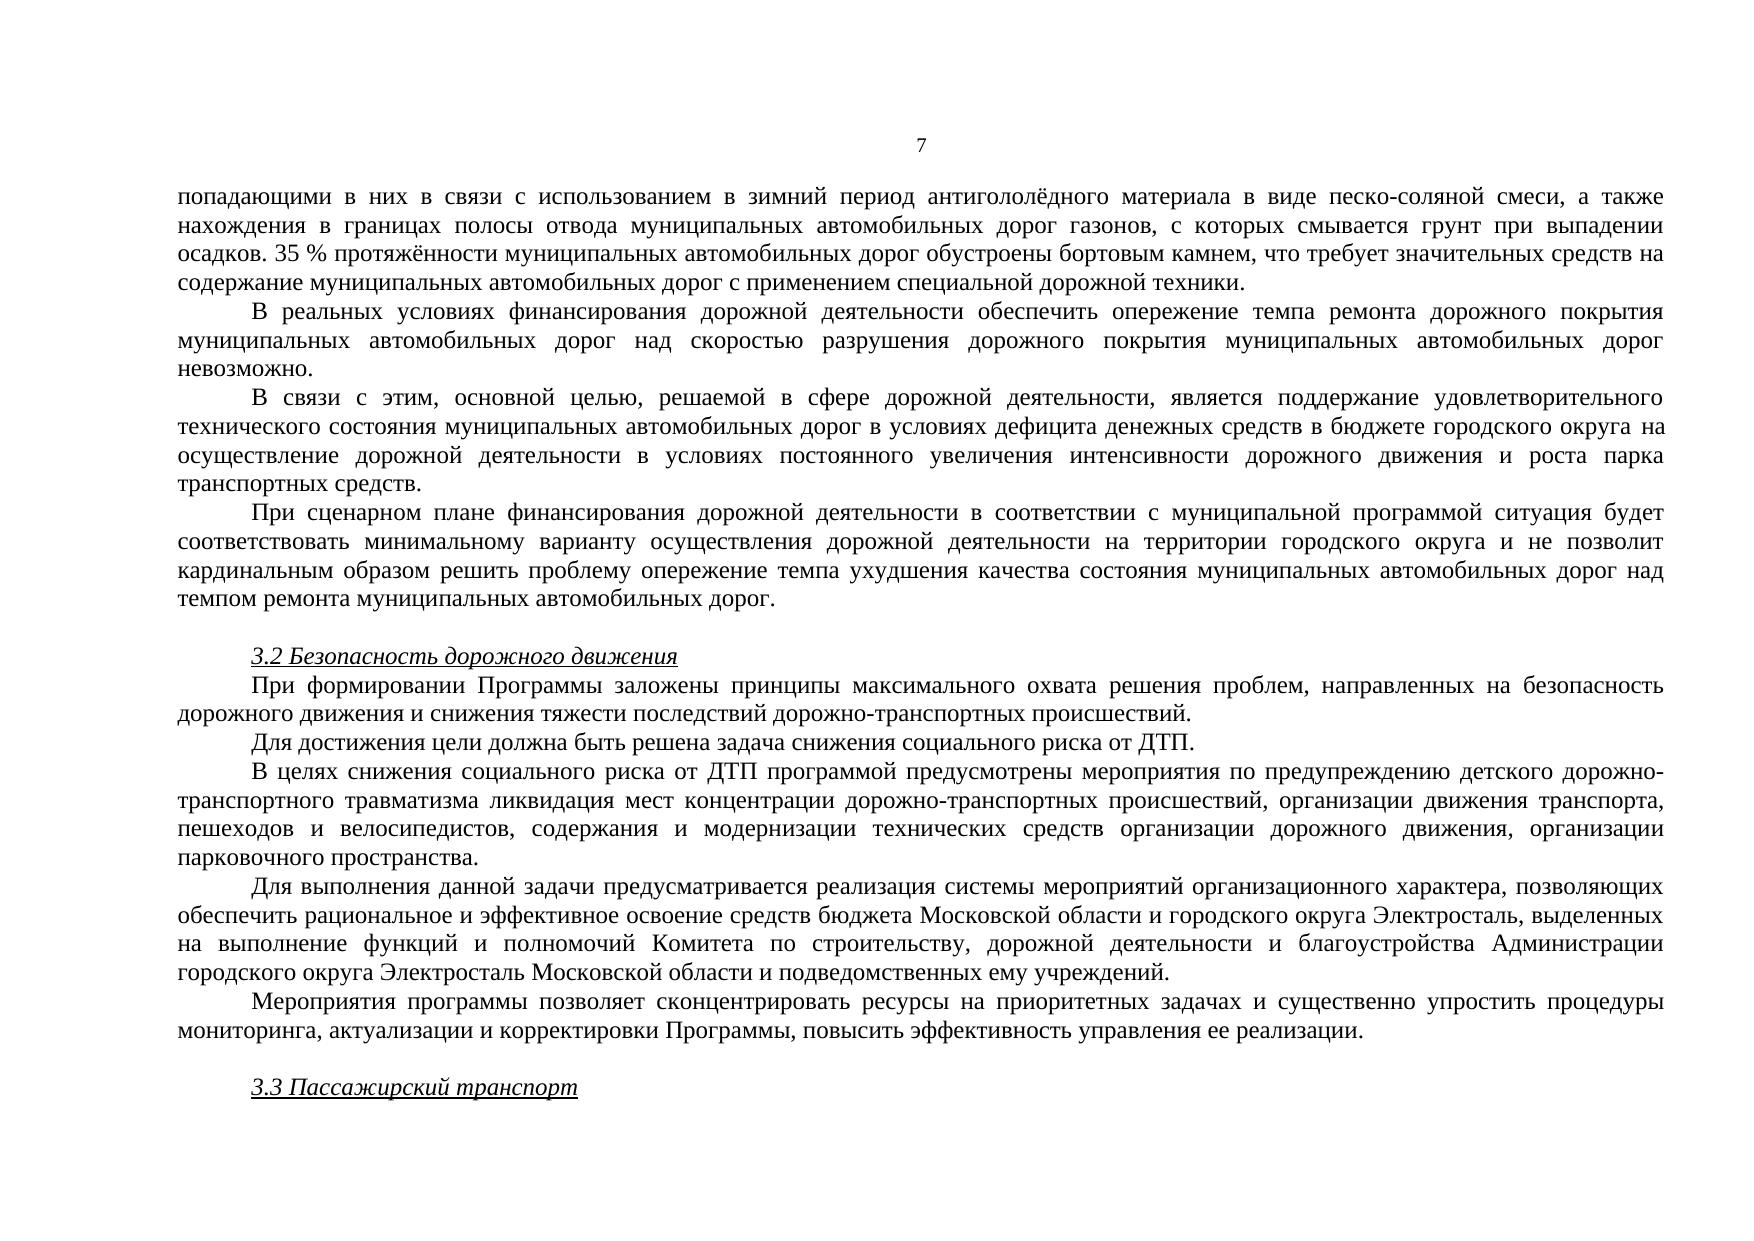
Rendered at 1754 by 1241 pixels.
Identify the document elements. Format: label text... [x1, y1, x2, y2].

text В связи с этим, основной целью, решаемой в сфере дорожной деятельности, является поддержание удовлетворительного технического состояния муниципальных автомобильных дорог в условиях дефицита денежных средств в бюджете городского округа на осуществление дорожной деятельности в условиях постоянного увеличения интенсивности дорожного движения и роста парка транспортных средств. [177, 382, 1665, 497]
text В реальных условиях финансирования дорожной деятельности обеспечить опережение темпа ремонта дорожного покрытия муниципальных автомобильных дорог над скоростью разрушения дорожного покрытия муниципальных автомобильных дорог невозможно. [177, 296, 1665, 382]
text Мероприятия программы позволяет сконцентрировать ресурсы на приоритетных задачах и существенно упростить процедуры мониторинга, актуализации и корректировки Программы, повысить эффективность управления ее реализации. [177, 986, 1665, 1043]
text 3.3 Пассажирский транспорт [177, 1072, 1665, 1101]
text 3.2 Безопасность дорожного движения [177, 641, 1665, 670]
text При сценарном плане финансирования дорожной деятельности в соответствии с муниципальной программой ситуация будет соответствовать минимальному варианту осуществления дорожной деятельности на территории городского округа и не позволит кардинальным образом решить проблему опережение темпа ухудшения качества состояния муниципальных автомобильных дорог над темпом ремонта муниципальных автомобильных дорог. [177, 497, 1665, 612]
text Для выполнения данной задачи предусматривается реализация системы мероприятий организационного характера, позволяющих обеспечить рациональное и эффективное освоение средств бюджета Московской области и городского округа Электросталь, выделенных на выполнение функций и полномочий Комитета по строительству, дорожной деятельности и благоустройства Администрации городского округа Электросталь Московской области и подведомственных ему учреждений. [177, 871, 1665, 986]
text В целях снижения социального риска от ДТП программой предусмотрены мероприятия по предупреждению детского дорожно-транспортного травматизма ликвидация мест концентрации дорожно-транспортных происшествий, организации движения транспорта, пешеходов и велосипедистов, содержания и модернизации технических средств организации дорожного движения, организации парковочного пространства. [177, 756, 1665, 871]
text При формировании Программы заложены принципы максимального охвата решения проблем, направленных на безопасность дорожного движения и снижения тяжести последствий дорожно-транспортных происшествий. [177, 670, 1665, 727]
text Для достижения цели должна быть решена задача снижения социального риска от ДТП. [177, 727, 1665, 756]
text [177, 181, 1665, 296]
